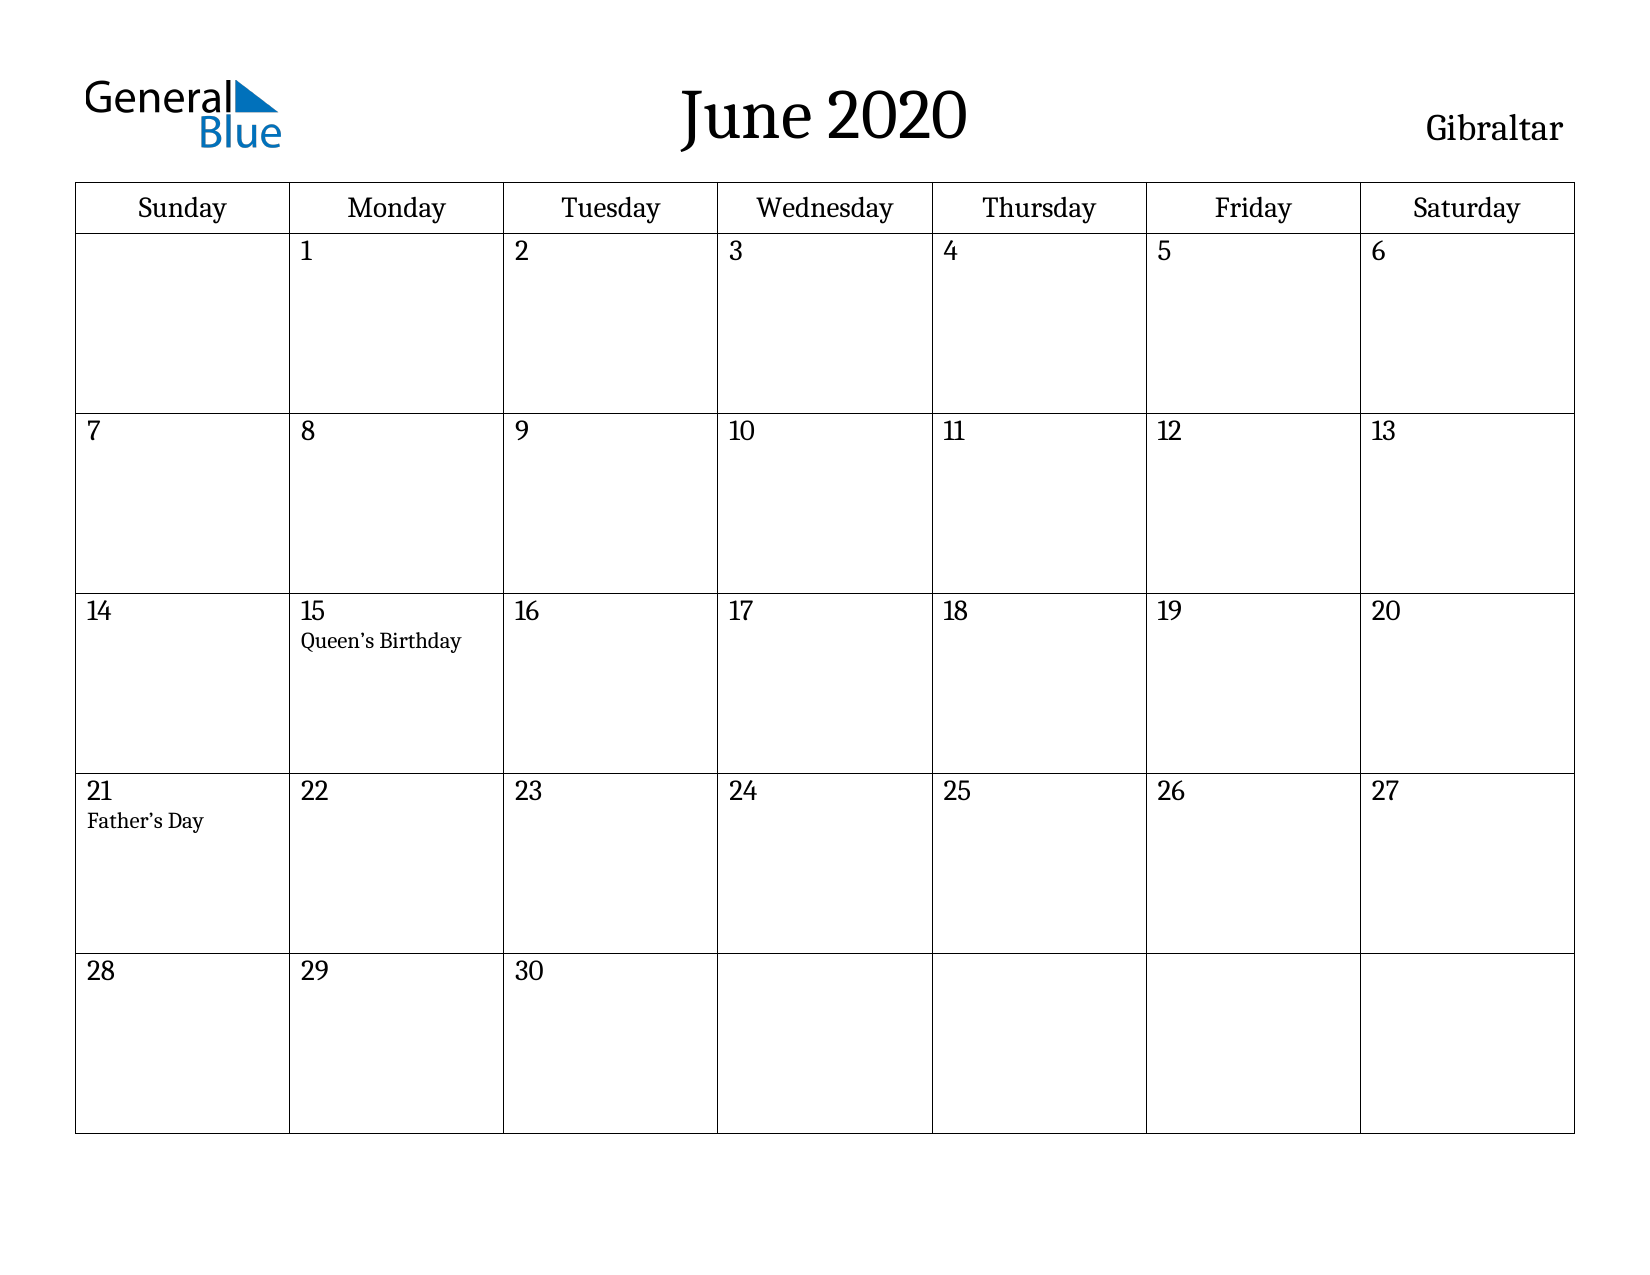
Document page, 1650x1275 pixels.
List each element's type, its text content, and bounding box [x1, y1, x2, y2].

table_cell 8 [290, 414, 503, 447]
table_cell [504, 448, 717, 593]
table_cell 15 [290, 594, 503, 627]
table_cell [933, 627, 1146, 773]
table_cell Queen’s Birthday [290, 627, 503, 773]
table_cell [504, 267, 717, 413]
table_cell Thursday [933, 183, 1146, 233]
picture [86, 80, 281, 148]
table_cell [718, 448, 932, 593]
table_cell 1 [290, 234, 503, 267]
table_cell [290, 988, 503, 1133]
table_cell [1147, 448, 1360, 593]
table_cell 17 [718, 594, 932, 627]
table_cell 5 [1147, 234, 1360, 267]
table_cell [1147, 954, 1360, 987]
table_cell [1147, 808, 1360, 953]
table_cell [933, 954, 1146, 987]
table_cell 12 [1147, 414, 1360, 447]
table_cell [1147, 988, 1360, 1133]
table_cell 23 [504, 774, 717, 807]
table_cell [1147, 267, 1360, 413]
table_cell [1361, 988, 1574, 1133]
table_cell Friday [1147, 183, 1360, 233]
table_cell Monday [290, 183, 503, 233]
table_cell 13 [1361, 414, 1574, 447]
table_cell 18 [933, 594, 1146, 627]
table_header [76, 75, 503, 182]
table_cell [933, 988, 1146, 1133]
table_cell 21 [76, 774, 289, 807]
table_cell [933, 448, 1146, 593]
table_cell 24 [718, 774, 932, 807]
table_cell [718, 267, 932, 413]
table_cell 2 [504, 234, 717, 267]
table_cell [504, 988, 717, 1133]
table_cell 10 [718, 414, 932, 447]
table_cell 16 [504, 594, 717, 627]
table_cell [1361, 954, 1574, 987]
table_cell 9 [504, 414, 717, 447]
table_cell [76, 988, 289, 1133]
table_cell [76, 448, 289, 593]
table_cell 28 [76, 954, 289, 987]
table_cell [290, 808, 503, 953]
table_cell Wednesday [718, 183, 932, 233]
table_cell 6 [1361, 234, 1574, 267]
table_cell [504, 627, 717, 773]
table_cell [718, 954, 932, 987]
table_cell Father’s Day [76, 808, 289, 953]
table_cell Tuesday [504, 183, 717, 233]
table_cell [718, 627, 932, 773]
table_cell 20 [1361, 594, 1574, 627]
table_cell 14 [76, 594, 289, 627]
table_cell [1361, 627, 1574, 773]
table_cell 7 [76, 414, 289, 447]
table_cell [933, 267, 1146, 413]
table_header June 2020 [504, 75, 1146, 182]
table_cell 3 [718, 234, 932, 267]
table_cell 4 [933, 234, 1146, 267]
table_cell [76, 627, 289, 773]
table_cell [504, 808, 717, 953]
table_cell [718, 988, 932, 1133]
table_cell [1361, 448, 1574, 593]
table_cell 19 [1147, 594, 1360, 627]
table_cell 11 [933, 414, 1146, 447]
table_cell [76, 267, 289, 413]
table_cell 29 [290, 954, 503, 987]
table_header Gibraltar [1146, 75, 1574, 182]
table_cell 26 [1147, 774, 1360, 807]
table_cell 27 [1361, 774, 1574, 807]
table_cell [290, 267, 503, 413]
table_cell [1147, 627, 1360, 773]
table_cell 30 [504, 954, 717, 987]
table_cell [290, 448, 503, 593]
table_cell 22 [290, 774, 503, 807]
table_cell 25 [933, 774, 1146, 807]
table_cell [76, 234, 289, 267]
table_cell [1361, 808, 1574, 953]
table_cell Sunday [76, 183, 289, 233]
table_cell [1361, 267, 1574, 413]
table_cell Saturday [1361, 183, 1574, 233]
table_cell [718, 808, 932, 953]
table_cell [933, 808, 1146, 953]
